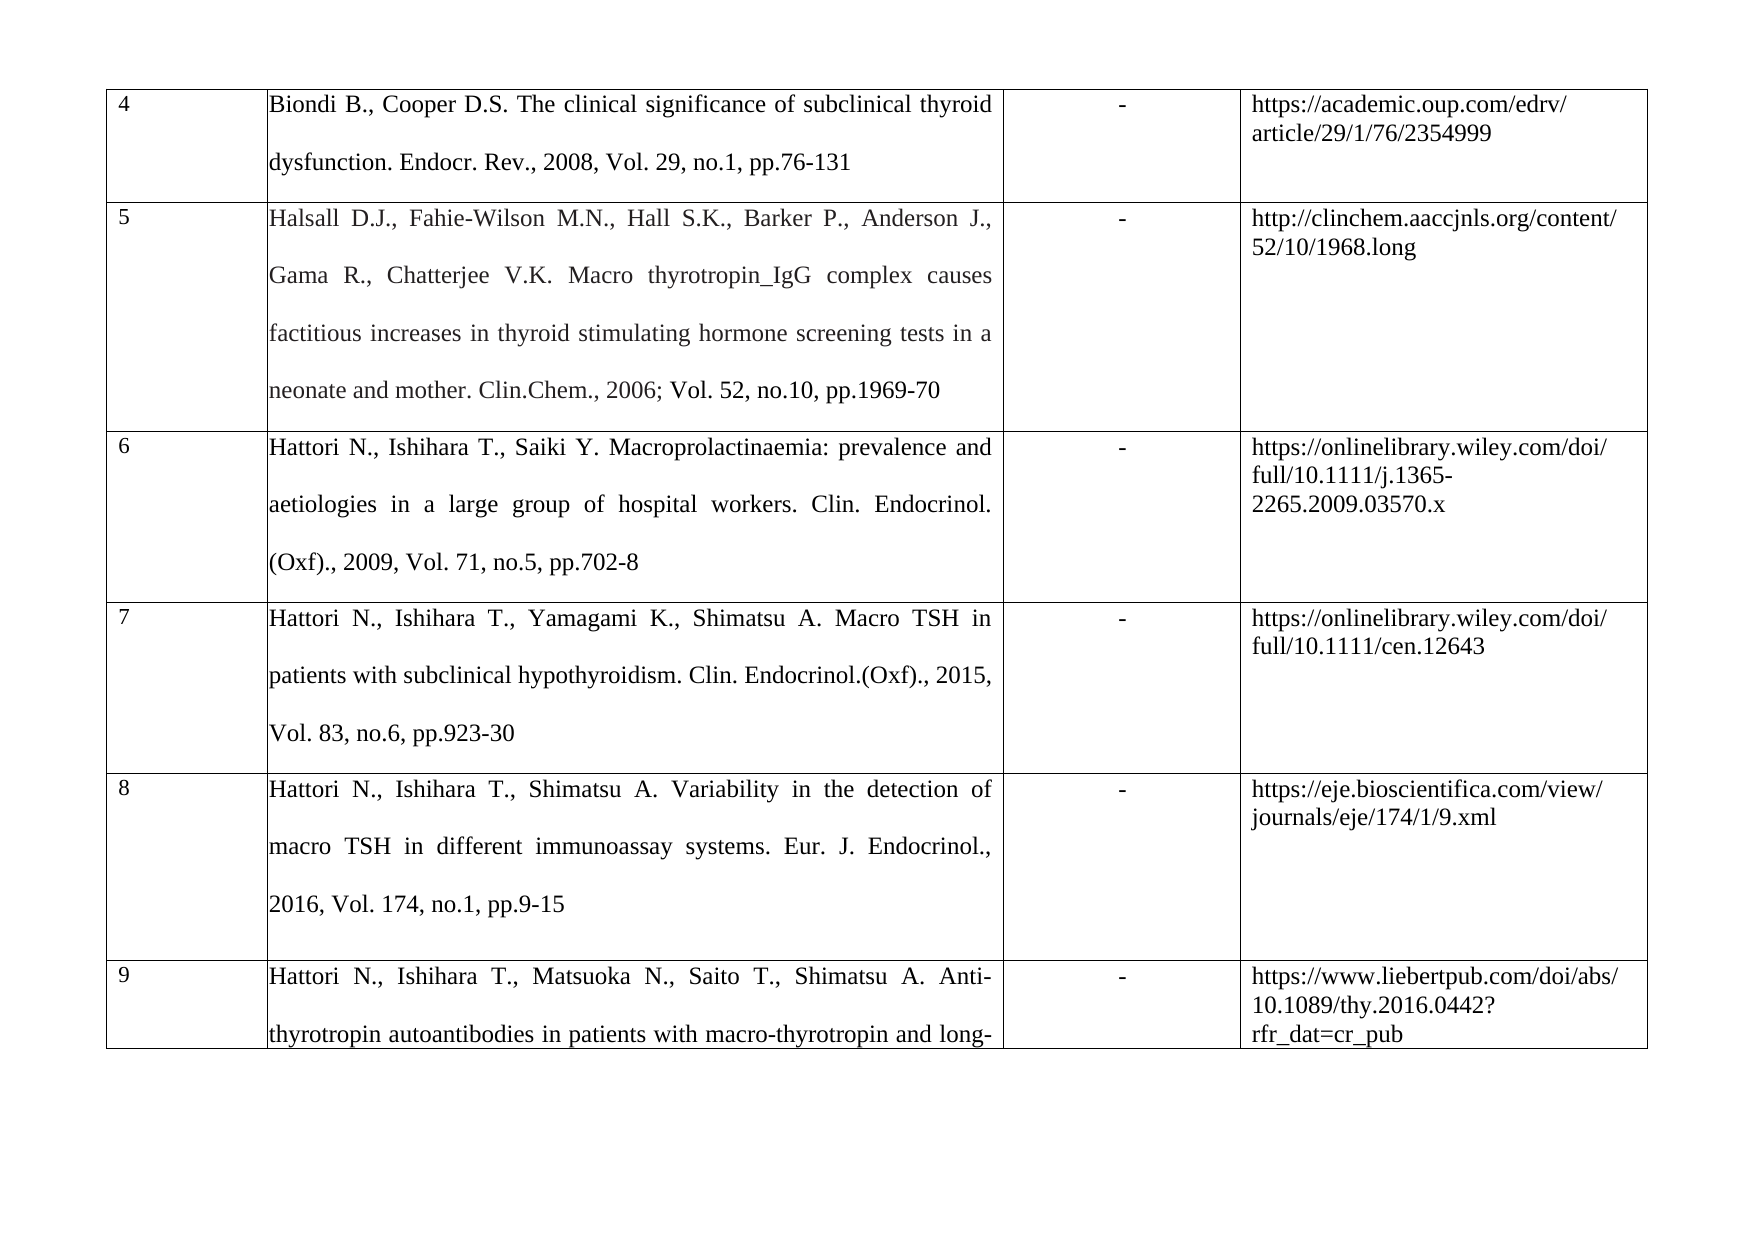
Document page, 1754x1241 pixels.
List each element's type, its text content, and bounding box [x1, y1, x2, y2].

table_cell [268, 961, 1003, 1048]
table_cell Halsall D.J., Fahie-Wilson M.N., Hall S.K., Barker P., Anderson J., Gama R., Chatterjee V.K. Macro thyrotropin_IgG complex causes factitious increases in thyroid stimulating hormone screening tests in a neonate and mother. Clin.Chem., 2006; Vol. 52, no.10, pp.1969-70 [268, 203, 1003, 431]
table_cell - [1004, 203, 1240, 431]
table_cell http://clinchem.aaccjnls.org/content/52/10/1968.long [1241, 203, 1647, 431]
table_cell 7 [107, 603, 267, 773]
table_cell https://eje.bioscientifica.com/view/journals/eje/174/1/9.xml [1241, 774, 1647, 960]
table_cell 6 [107, 432, 267, 602]
table_cell - [1004, 432, 1240, 602]
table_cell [1241, 961, 1647, 1048]
table_cell https://onlinelibrary.wiley.com/doi/full/10.1111/cen.12643 [1241, 603, 1647, 773]
table_cell 9 [107, 961, 267, 1048]
table_cell 5 [107, 203, 267, 431]
table_cell Hattori N., Ishihara T., Yamagami K., Shimatsu A. Macro TSH in patients with subclinical hypothyroidism. Clin. Endocrinol.(Oxf)., 2015, Vol. 83, no.6, pp.923-30 [268, 603, 1003, 773]
table_cell Hattori N., Ishihara T., Saiki Y. Macroprolactinaemia: prevalence and aetiologies in a large group of hospital workers. Clin. Endocrinol.(Oxf)., 2009, Vol. 71, no.5, pp.702-8 [268, 432, 1003, 602]
table_cell https://onlinelibrary.wiley.com/doi/full/10.1111/j.1365-2265.2009.03570.x [1241, 432, 1647, 602]
table_cell - [1004, 603, 1240, 773]
table_cell - [1004, 774, 1240, 960]
table_cell Hattori N., Ishihara T., Shimatsu A. Variability in the detection of macro TSH in different immunoassay systems. Eur. J. Endocrinol., 2016, Vol. 174, no.1, pp.9-15 [268, 774, 1003, 960]
table_cell 8 [107, 774, 267, 960]
table_cell Biondi B., Cooper D.S. The clinical significance of subclinical thyroid dysfunction. Endocr. Rev., 2008, Vol. 29, no.1, pp.76-131 [268, 90, 1003, 202]
table_cell - [1004, 961, 1240, 1048]
table_cell 4 [107, 90, 267, 202]
table_cell - [1004, 90, 1240, 202]
table_cell https://academic.oup.com/edrv/article/29/1/76/2354999 [1241, 90, 1647, 202]
